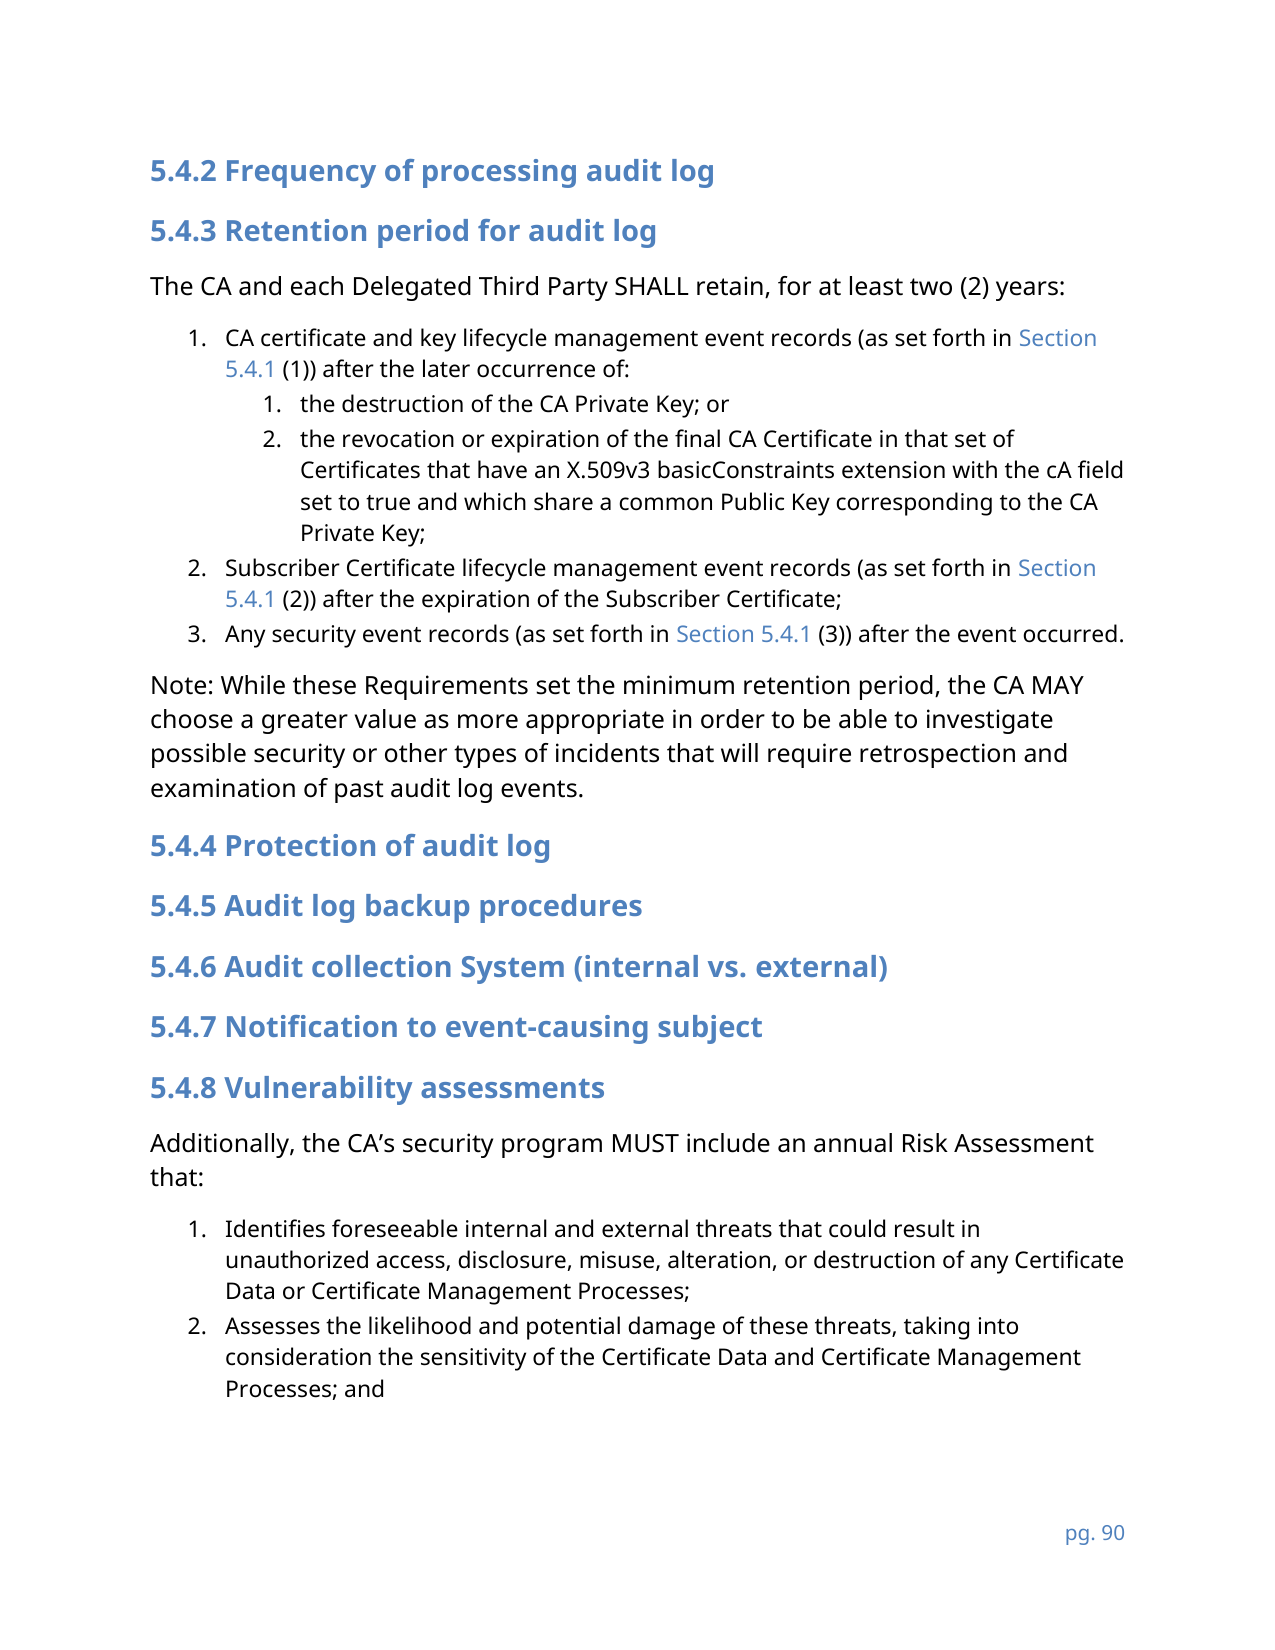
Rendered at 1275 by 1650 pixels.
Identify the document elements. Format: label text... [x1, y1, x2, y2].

list the revocation or expiration of the final CA Certificate in that set of Certificates that have an X.509v3 basicConstraints extension with the cA field set to true and which share a common Public Key corresponding to the CA Private Key; [262, 423, 1125, 548]
subtitle 5.4.5 Audit log backup procedures [150, 886, 1125, 925]
text Additionally, the CA’s security program MUST include an annual Risk Assessment that: [150, 1126, 1125, 1194]
text The CA and each Delegated Third Party SHALL retain, for at least two (2) years: [150, 269, 1125, 303]
subtitle 5.4.7 Notification to event-causing subject [150, 1007, 1125, 1046]
list Any security event records (as set forth in Section 5.4.1 (3)) after the event occurred. [187, 618, 1125, 649]
list Identifies foreseeable internal and external threats that could result in unauthorized access, disclosure, misuse, alteration, or destruction of any Certificate Data or Certificate Management Processes; [187, 1212, 1125, 1306]
subtitle 5.4.8 Vulnerability assessments [150, 1067, 1125, 1107]
list Subscriber Certificate lifecycle management event records (as set forth in Section 5.4.1 (2)) after the expiration of the Subscriber Certificate; [187, 552, 1125, 614]
list Assesses the likelihood and potential damage of these threats, taking into consideration the sensitivity of the Certificate Data and Certificate Management Processes; and [187, 1310, 1125, 1404]
list the destruction of the CA Private Key; or [262, 388, 1125, 419]
subtitle 5.4.6 Audit collection System (internal vs. external) [150, 946, 1125, 986]
subtitle 5.4.3 Retention period for audit log [150, 211, 1125, 250]
subtitle 5.4.2 Frequency of processing audit log [150, 150, 1125, 190]
subtitle 5.4.4 Protection of audit log [150, 825, 1125, 865]
list CA certificate and key lifecycle management event records (as set forth in Section 5.4.1 (1)) after the later occurrence of: [187, 322, 1125, 384]
text Note: While these Requirements set the minimum retention period, the CA MAY choose a greater value as more appropriate in order to be able to investigate possible security or other types of incidents that will require retrospection and examination of past audit log events. [150, 668, 1125, 804]
